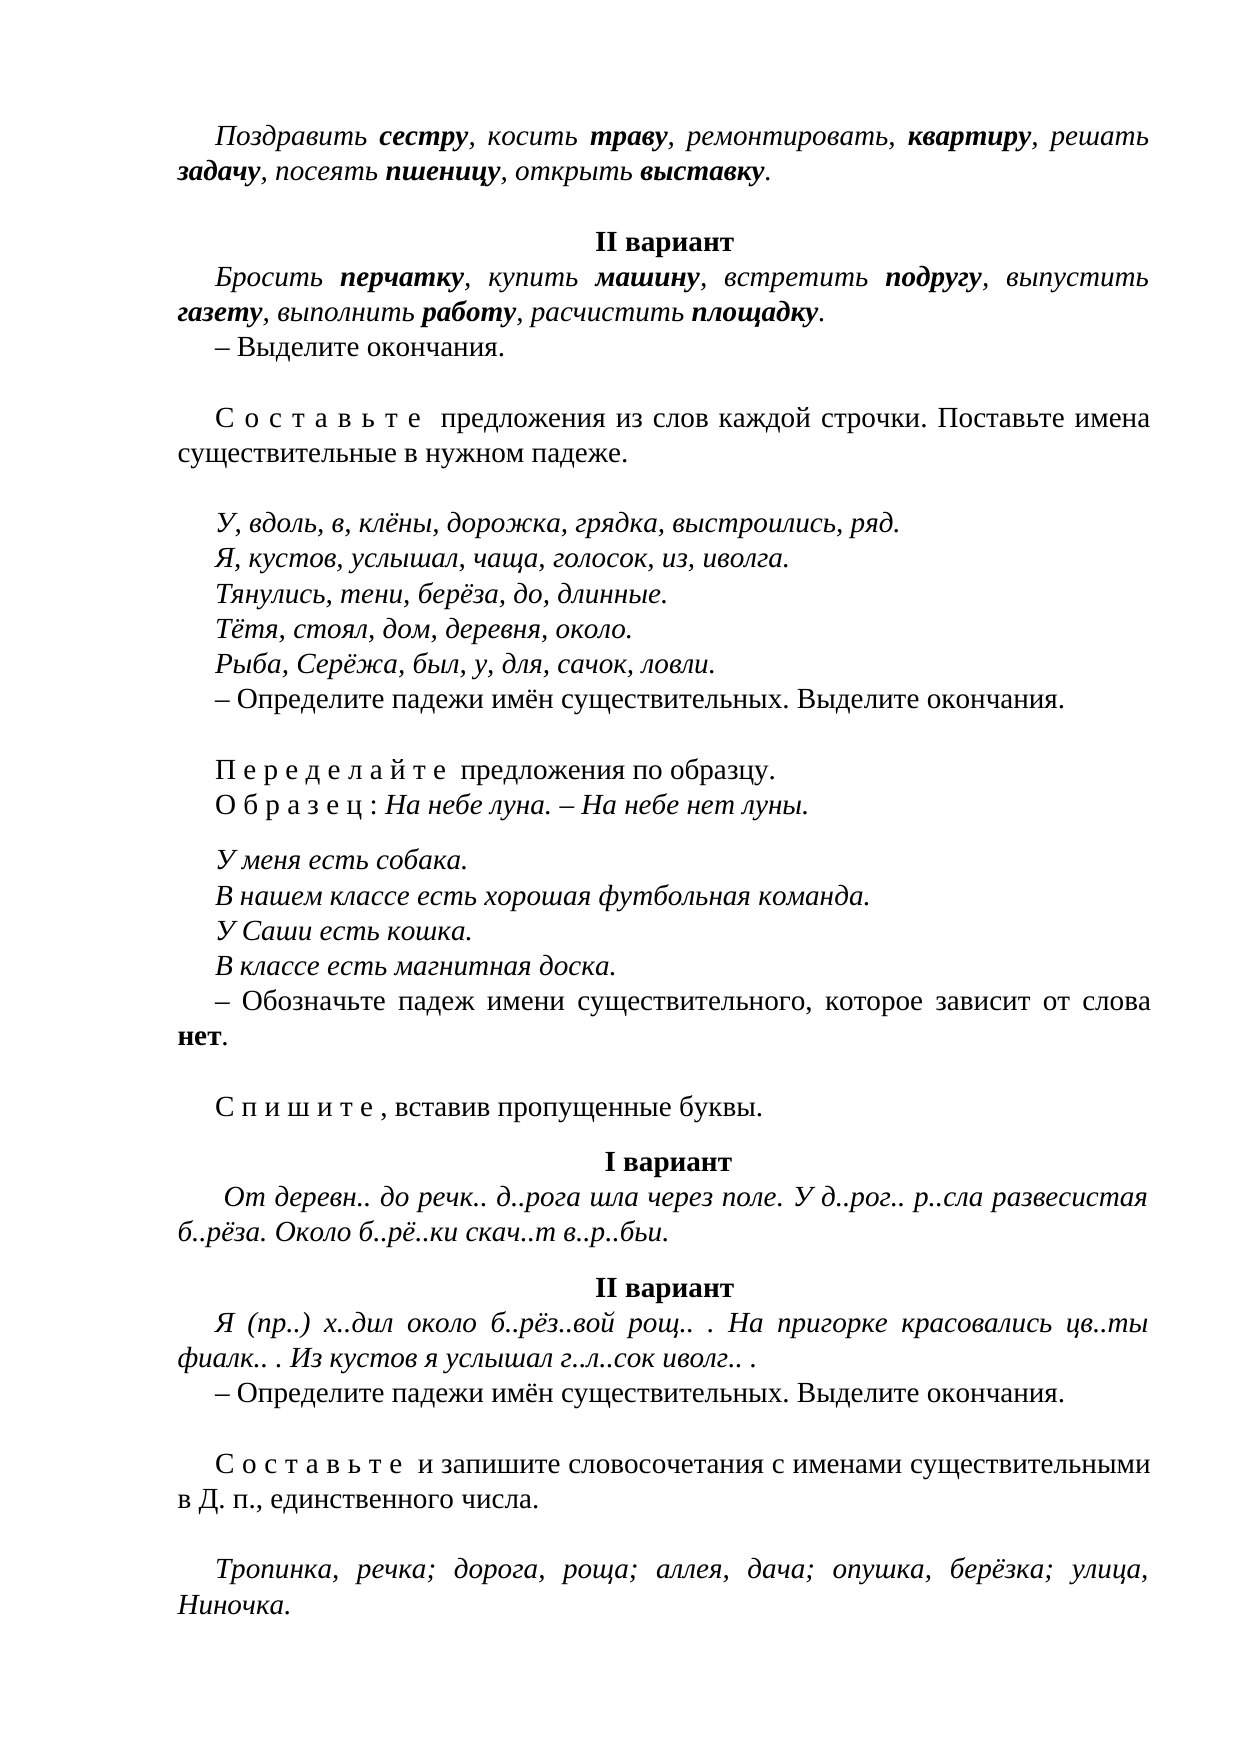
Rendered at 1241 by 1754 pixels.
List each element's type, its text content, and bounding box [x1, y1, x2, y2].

text В нашем классе есть хорошая футбольная команда. [177, 878, 1152, 911]
text С п и ш и т е , вставив пропущенные буквы. [177, 1089, 1152, 1122]
text С о с т а в ь т е и запишите словосочетания с именами существительными в Д. п., единственного числа. [177, 1446, 1152, 1515]
text У Саши есть кошка. [177, 913, 1152, 946]
text Тянулись, тени, берёза, до, длинные. [177, 576, 1152, 609]
text П е р е д е л а й т е предложения по образцу. [177, 752, 1152, 785]
text Я, кустов, услышал, чаща, голосок, из, иволга. [177, 541, 1152, 574]
text В классе есть магнитная доска. [177, 948, 1152, 982]
text Я (пр..) х..дил около б..рёз..вой рощ.. . На пригорке красовались цв..ты фиалк.. . Из кустов я услышал г..л..сок иволг.. . [177, 1305, 1152, 1374]
text Тётя, стоял, дом, деревня, около. [177, 611, 1152, 644]
text II вариант [177, 1270, 1152, 1303]
text – Определите падежи имён существительных. Выделите окончания. [177, 681, 1152, 715]
text У меня есть собака. [177, 842, 1152, 876]
text – Обозначьте падеж имени существительного, которое зависит от слова нет. [177, 983, 1152, 1052]
text – Выделите окончания. [177, 329, 1152, 363]
text Тропинка, речка; дорога, роща; аллея, дача; опушка, берёзка; улица, Ниночка. [177, 1552, 1152, 1620]
text I вариант [177, 1144, 1152, 1178]
text С о с т а в ь т е предложения из слов каждой строчки. Поставьте имена существительные в нужном падеже. [177, 400, 1152, 468]
text От деревн.. до речк.. д..рога шла через поле. У д..рог.. р..сла развесистая б..рёза. Около б..рё..ки скач..т в..р..бьи. [177, 1179, 1152, 1248]
text О б р а з е ц : На небе луна. – На небе нет луны. [177, 787, 1152, 821]
text У, вдоль, в, клёны, дорожка, грядка, выстроились, ряд. [177, 505, 1152, 539]
text II вариант [177, 224, 1152, 257]
text – Определите падежи имён существительных. Выделите окончания. [177, 1376, 1152, 1409]
text Бросить перчатку, купить машину, встретить подругу, выпустить газету, выполнить работу, расчистить площадку. [177, 259, 1152, 328]
text Поздравить сестру, косить траву, ремонтировать, квартиру, решать задачу, посеять пшеницу, открыть выставку. [177, 118, 1152, 187]
text Рыба, Серёжа, был, у, для, сачок, ловли. [177, 646, 1152, 680]
